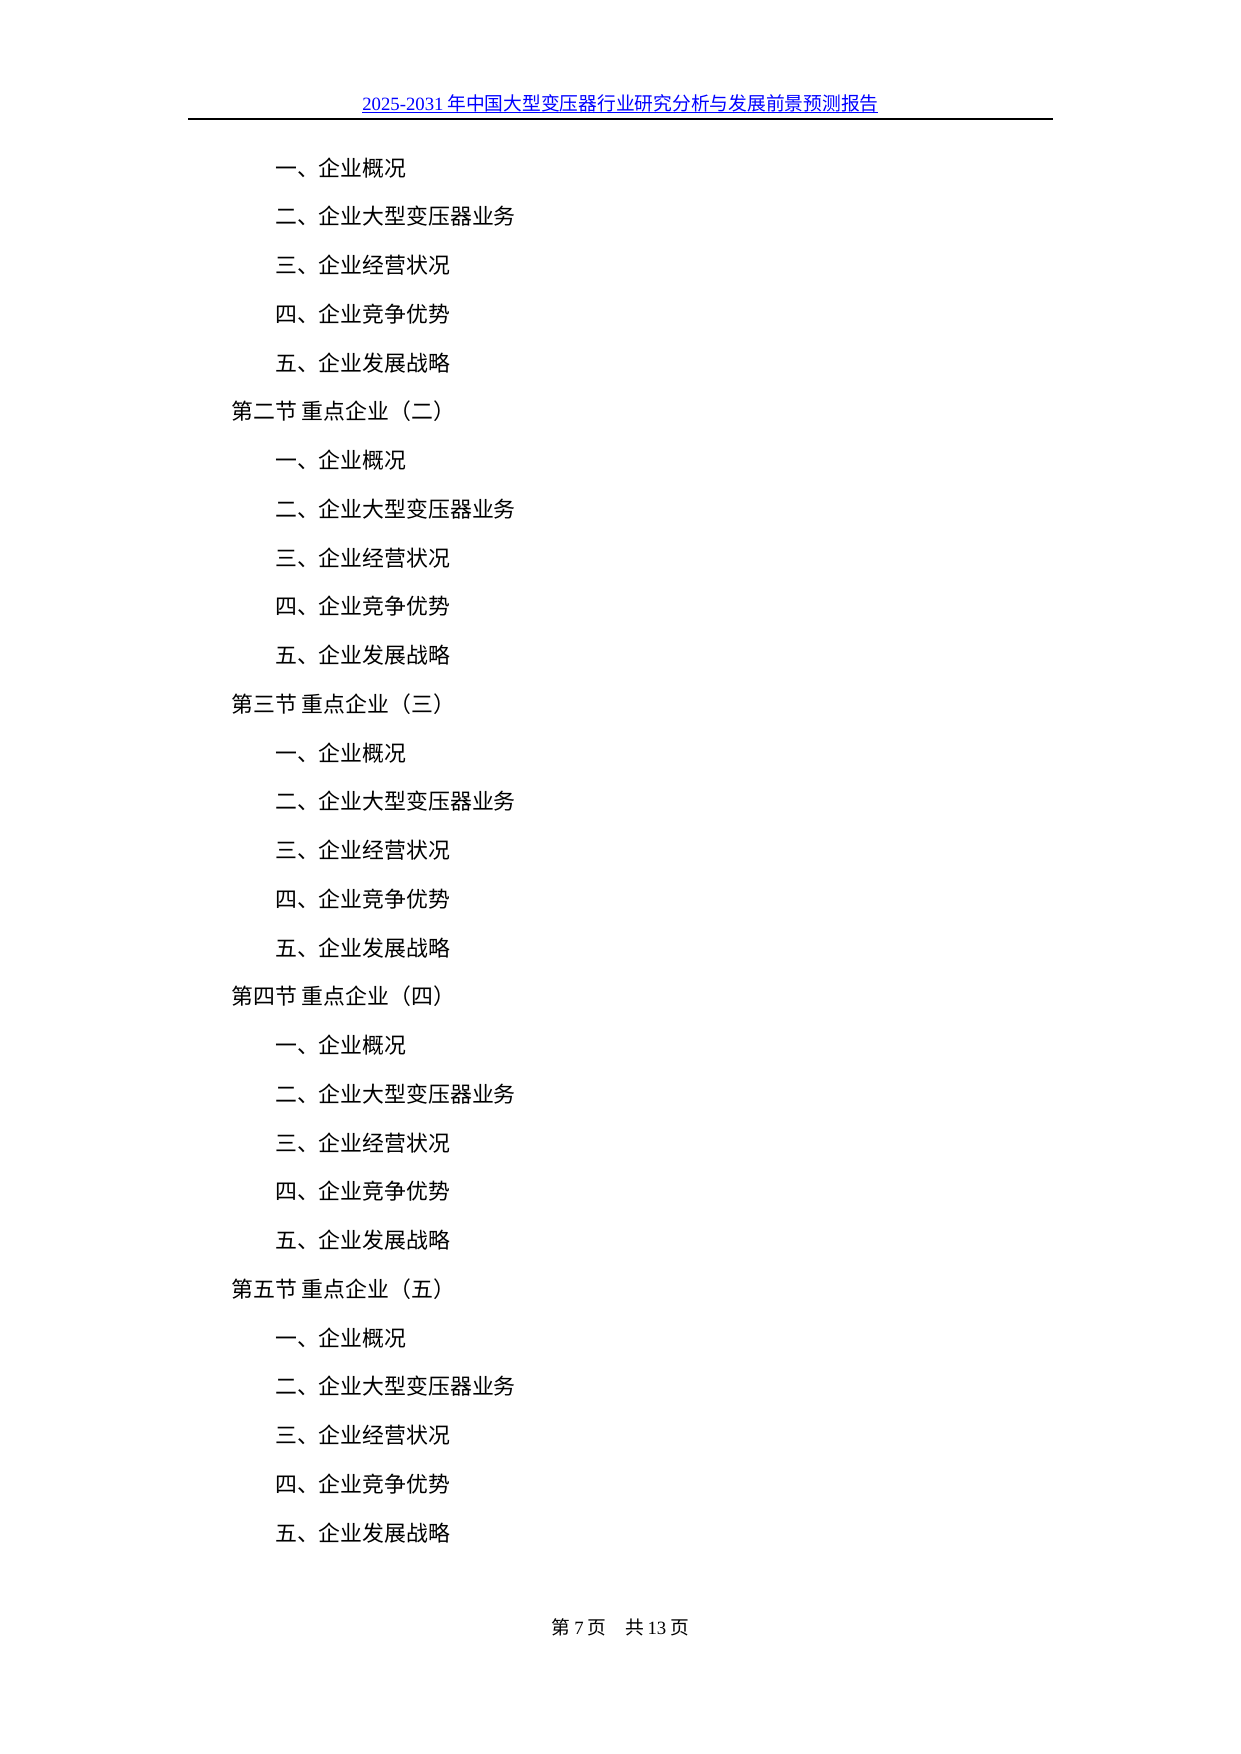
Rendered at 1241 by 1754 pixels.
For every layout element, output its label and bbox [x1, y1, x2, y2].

text [187, 150, 1053, 1548]
